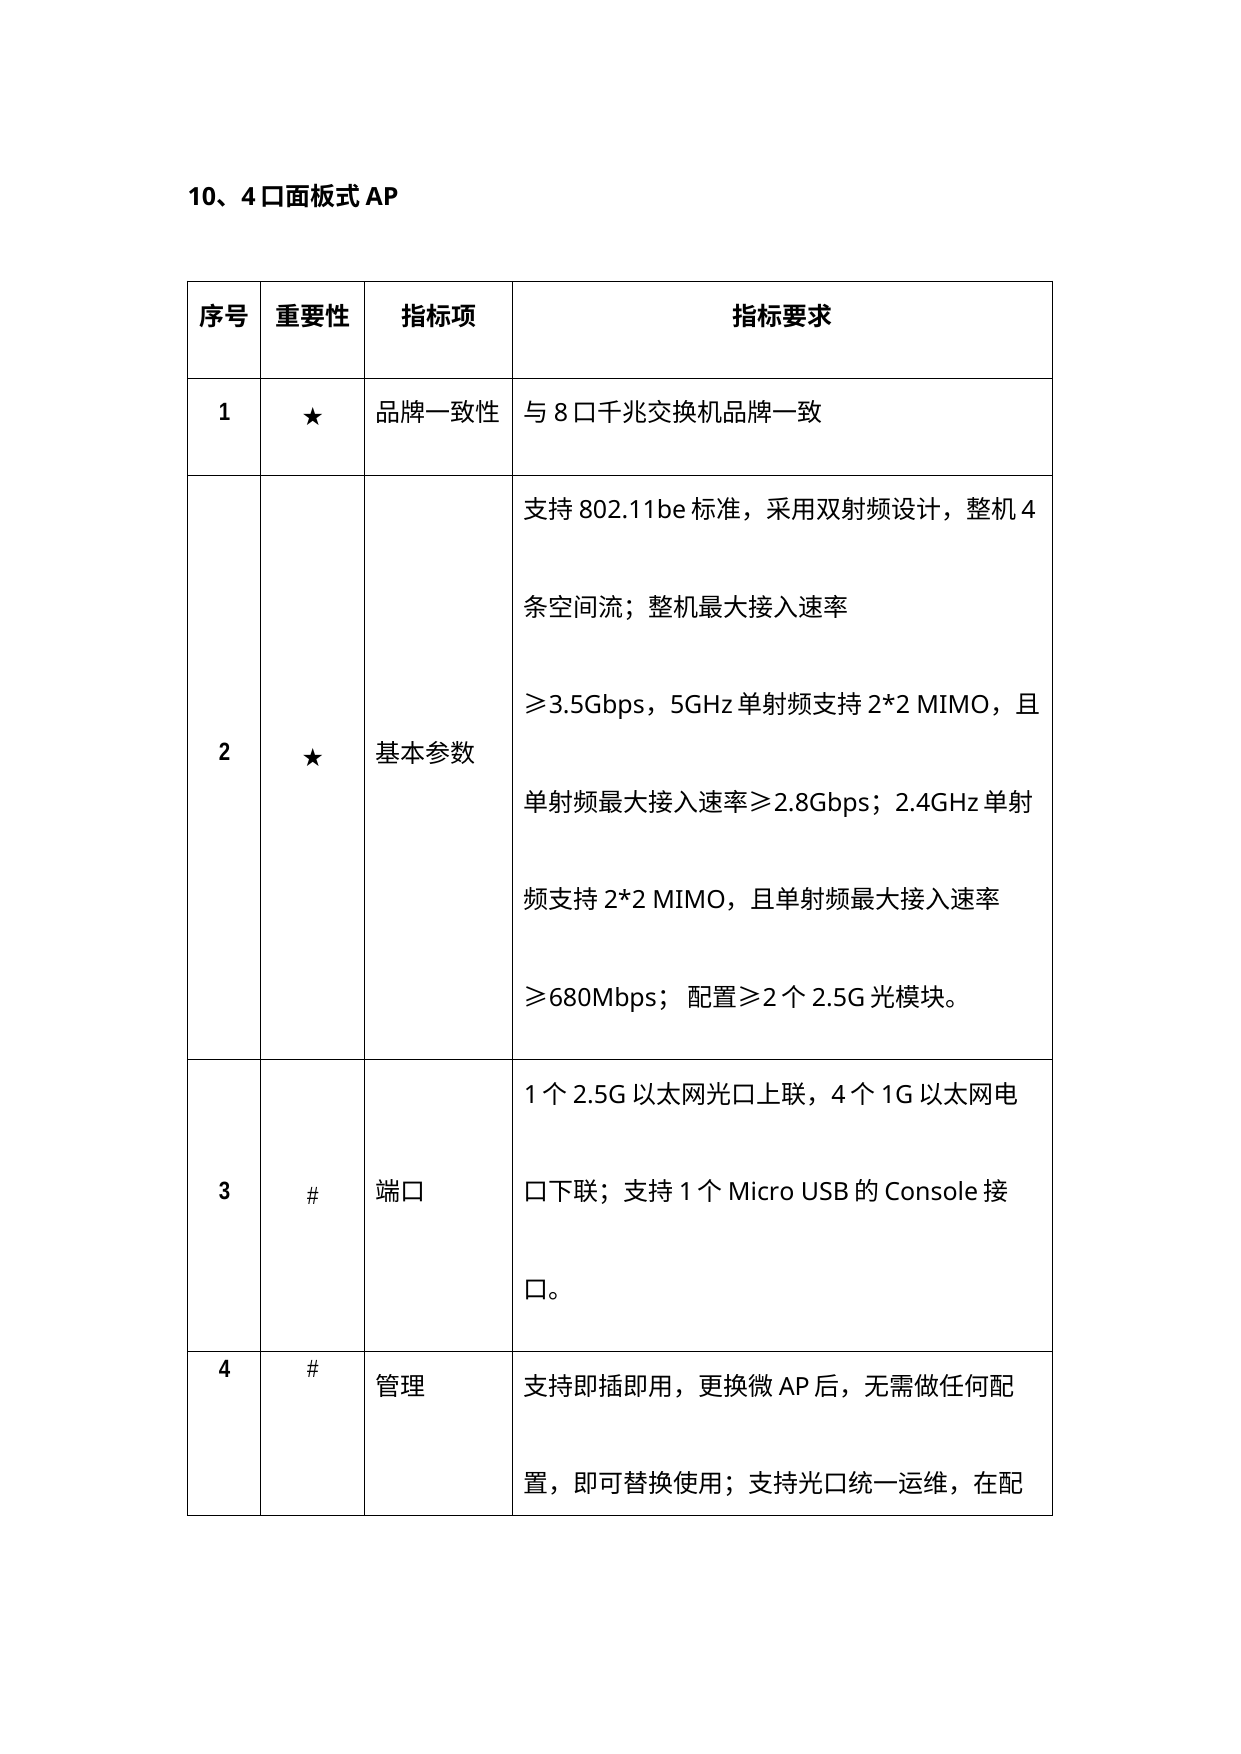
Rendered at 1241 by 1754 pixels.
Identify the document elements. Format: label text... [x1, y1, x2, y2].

table_cell 品牌一致性 [365, 379, 512, 474]
table_header 指标项 [365, 282, 512, 377]
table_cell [513, 1352, 1052, 1514]
table_cell 1个2.5G以太网光口上联，4个1G以太网电口下联；支持1个Micro USB的Console接口。 [513, 1060, 1052, 1351]
table_cell 基本参数 [365, 476, 512, 1059]
table_cell ★ [261, 379, 364, 474]
table_cell # [261, 1352, 364, 1514]
table_cell 管理 [365, 1352, 512, 1514]
table_cell ★ [261, 476, 364, 1059]
table_header 重要性 [261, 282, 364, 377]
table_cell 与8口千兆交换机品牌一致 [513, 379, 1052, 474]
table_cell # [261, 1060, 364, 1351]
table_header 指标要求 [513, 282, 1052, 377]
table_cell 2 [188, 476, 260, 1059]
table_cell 1 [188, 379, 260, 474]
table_cell 支持802.11be标准，采用双射频设计，整机4条空间流；整机最大接入速率≥3.5Gbps，5GHz单射频支持2*2 MIMO，且单射频最大接入速率≥2.8Gbps；2.4GHz单射频支持2*2 MIMO，且单射频最大接入速率≥680Mbps； 配置≥2个2.5G光模块。 [513, 476, 1052, 1059]
table_header 序号 [188, 282, 260, 377]
table_cell 端口 [365, 1060, 512, 1351]
subtitle 10、4口面板式AP [187, 162, 1053, 227]
table_cell 4 [188, 1352, 260, 1514]
table_cell 3 [188, 1060, 260, 1351]
